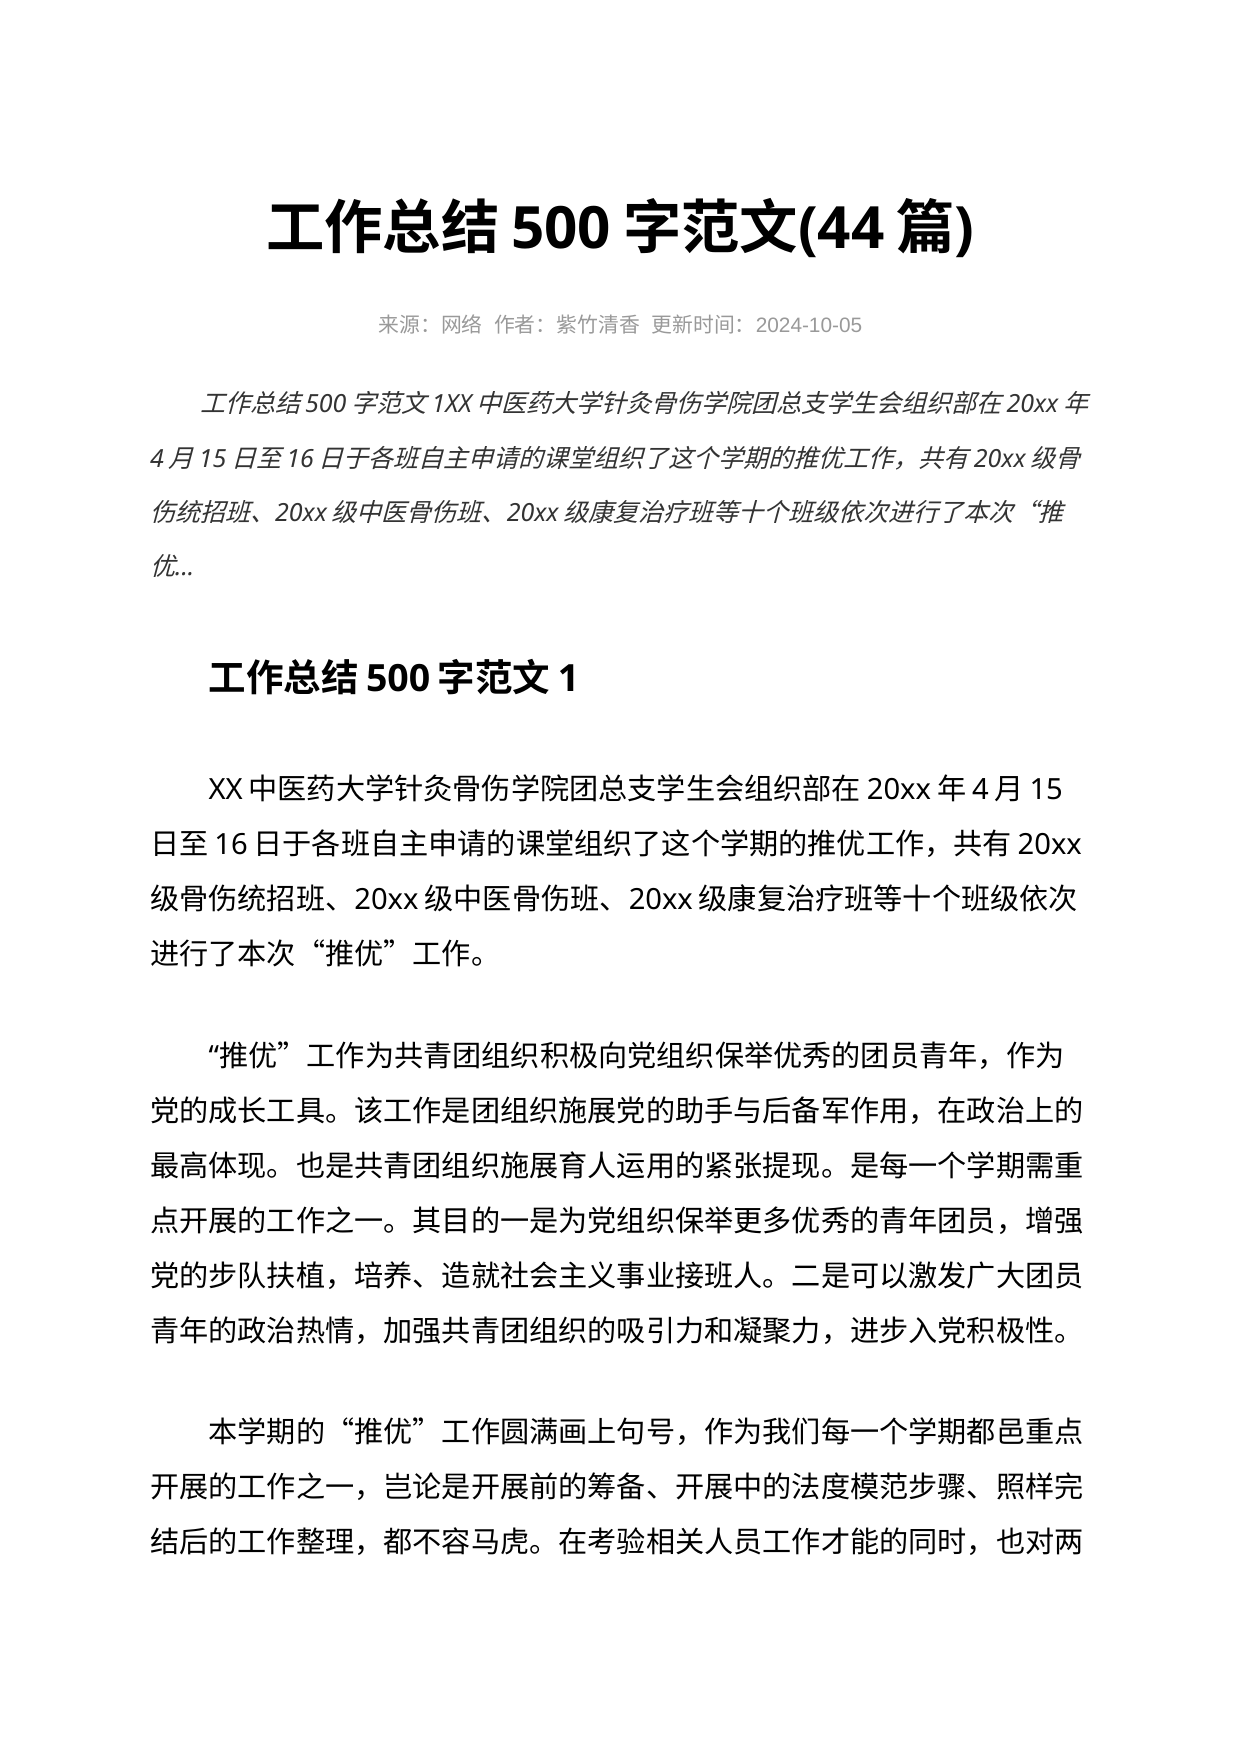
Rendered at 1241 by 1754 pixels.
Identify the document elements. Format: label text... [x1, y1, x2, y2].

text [150, 1409, 1090, 1561]
text 工作总结500字范文1XX中医药大学针灸骨伤学院团总支学生会组织部在20xx年4月15日至16日于各班自主申请的课堂组织了这个学期的推优工作，共有20xx级骨伤统招班、20xx级中医骨伤班、20xx级康复治疗班等十个班级依次进行了本次“推优... [150, 384, 1090, 583]
text 工作总结500字范文1 [150, 648, 1090, 703]
text 来源：网络 作者：紫竹清香 更新时间：2024-10-05 [150, 313, 1090, 337]
subtitle 工作总结500字范文(44篇) [150, 181, 1090, 266]
text “推优”工作为共青团组织积极向党组织保举优秀的团员青年，作为党的成长工具。该工作是团组织施展党的助手与后备军作用，在政治上的最高体现。也是共青团组织施展育人运用的紧张提现。是每一个学期需重点开展的工作之一。其目的一是为党组织保举更多优秀的青年团员，增强党的步队扶植，培养、造就社会主义事业接班人。二是可以激发广大团员青年的政治热情，加强共青团组织的吸引力和凝聚力，进步入党积极性。 [150, 1032, 1090, 1349]
text XX中医药大学针灸骨伤学院团总支学生会组织部在20xx年4月15日至16日于各班自主申请的课堂组织了这个学期的推优工作，共有20xx级骨伤统招班、20xx级中医骨伤班、20xx级康复治疗班等十个班级依次进行了本次“推优”工作。 [150, 766, 1090, 973]
